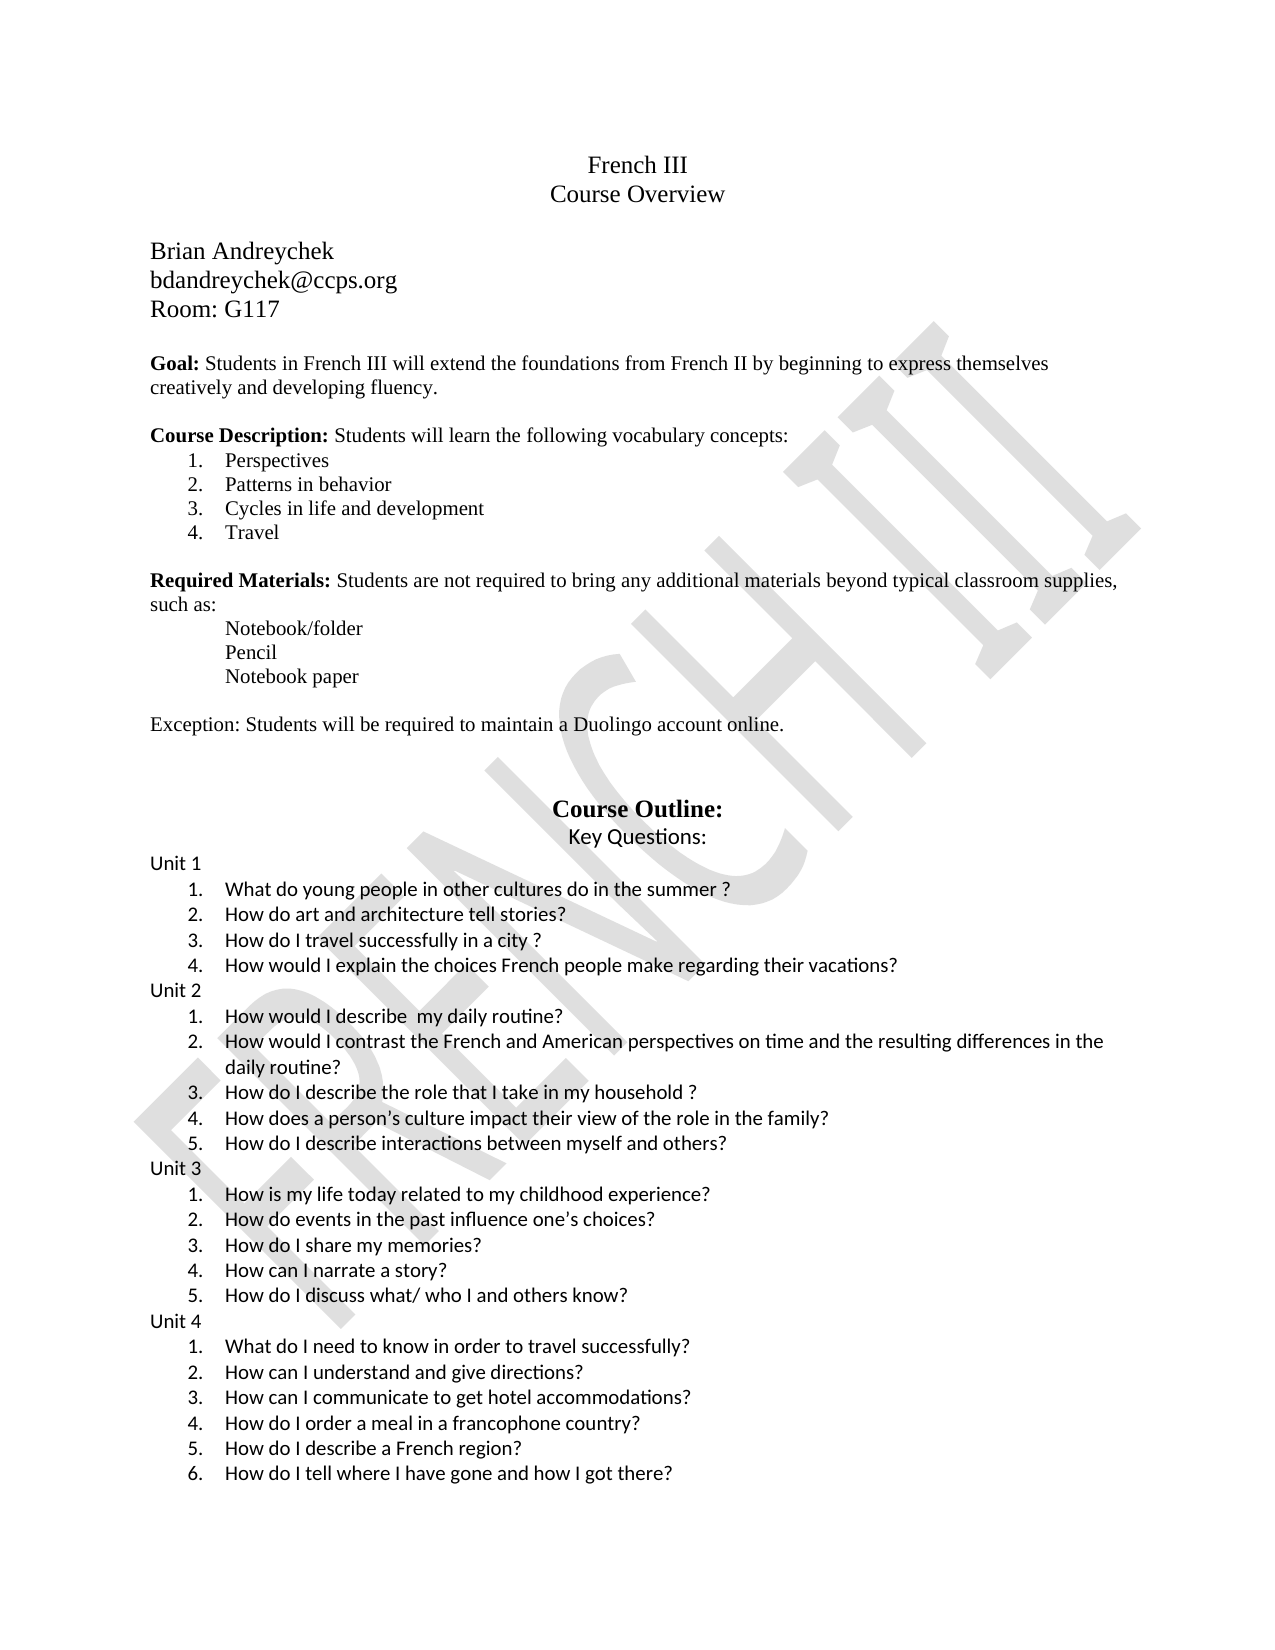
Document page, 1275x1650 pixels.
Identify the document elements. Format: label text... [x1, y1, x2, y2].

list How do I share my memories? [187, 1232, 1125, 1257]
list How do I describe a French region? [187, 1435, 1125, 1461]
list How do I describe interactions between myself and others? [187, 1130, 1125, 1156]
list How can I narrate a story? [187, 1257, 1125, 1283]
list Patterns in behavior [187, 472, 1125, 496]
list Cycles in life and development [187, 496, 1125, 520]
list How would I contrast the French and American perspectives on time and the resulting differences in the daily routine? [187, 1028, 1125, 1079]
text Unit 1 [150, 851, 1125, 876]
list How do I discuss what/ who I and others know? [187, 1283, 1125, 1308]
text Course Overview [150, 179, 1125, 207]
text Required Materials: Students are not required to bring any additional materials beyond typical classroom supplies, such as: [150, 568, 1125, 616]
text French III [150, 150, 1125, 179]
text Course Outline: [150, 794, 1125, 822]
list Perspectives [187, 447, 1125, 472]
text Unit 3 [150, 1156, 1125, 1181]
list How do art and architecture tell stories? [187, 901, 1125, 927]
list How would I describe my daily routine? [187, 1003, 1125, 1028]
list How is my life today related to my childhood experience? [187, 1181, 1125, 1206]
list How do I tell where I have gone and how I got there? [187, 1461, 1125, 1486]
text Notebook paper [150, 664, 1125, 688]
text Exception: Students will be required to maintain a Duolingo account online. [150, 712, 1125, 736]
text Course Description: Students will learn the following vocabulary concepts: [150, 423, 1125, 447]
list How does a person’s culture impact their view of the role in the family? [187, 1105, 1125, 1130]
text bdandreychek@ccps.org [150, 265, 1125, 294]
text Key Questions: [150, 822, 1125, 851]
list Travel [187, 520, 1125, 544]
text Unit 2 [150, 978, 1125, 1003]
text Room: G117 [150, 294, 1125, 322]
list What do I need to know in order to travel successfully? [187, 1333, 1125, 1359]
text Notebook/folder [150, 616, 1125, 640]
text Unit 4 [150, 1308, 1125, 1333]
list What do young people in other cultures do in the summer ? [187, 876, 1125, 901]
list How would I explain the choices French people make regarding their vacations? [187, 952, 1125, 978]
text Pencil [150, 640, 1125, 664]
list How do I travel successfully in a city ? [187, 927, 1125, 952]
list How can I communicate to get hotel accommodations? [187, 1384, 1125, 1410]
list How do I order a meal in a francophone country? [187, 1410, 1125, 1435]
text Goal: Students in French III will extend the foundations from French II by beginning to express themselves creatively and developing fluency. [150, 351, 1125, 399]
list How do events in the past influence one’s choices? [187, 1206, 1125, 1232]
text Brian Andreychek [150, 236, 1125, 265]
list How do I describe the role that I take in my household ? [187, 1079, 1125, 1105]
list How can I understand and give directions? [187, 1359, 1125, 1384]
